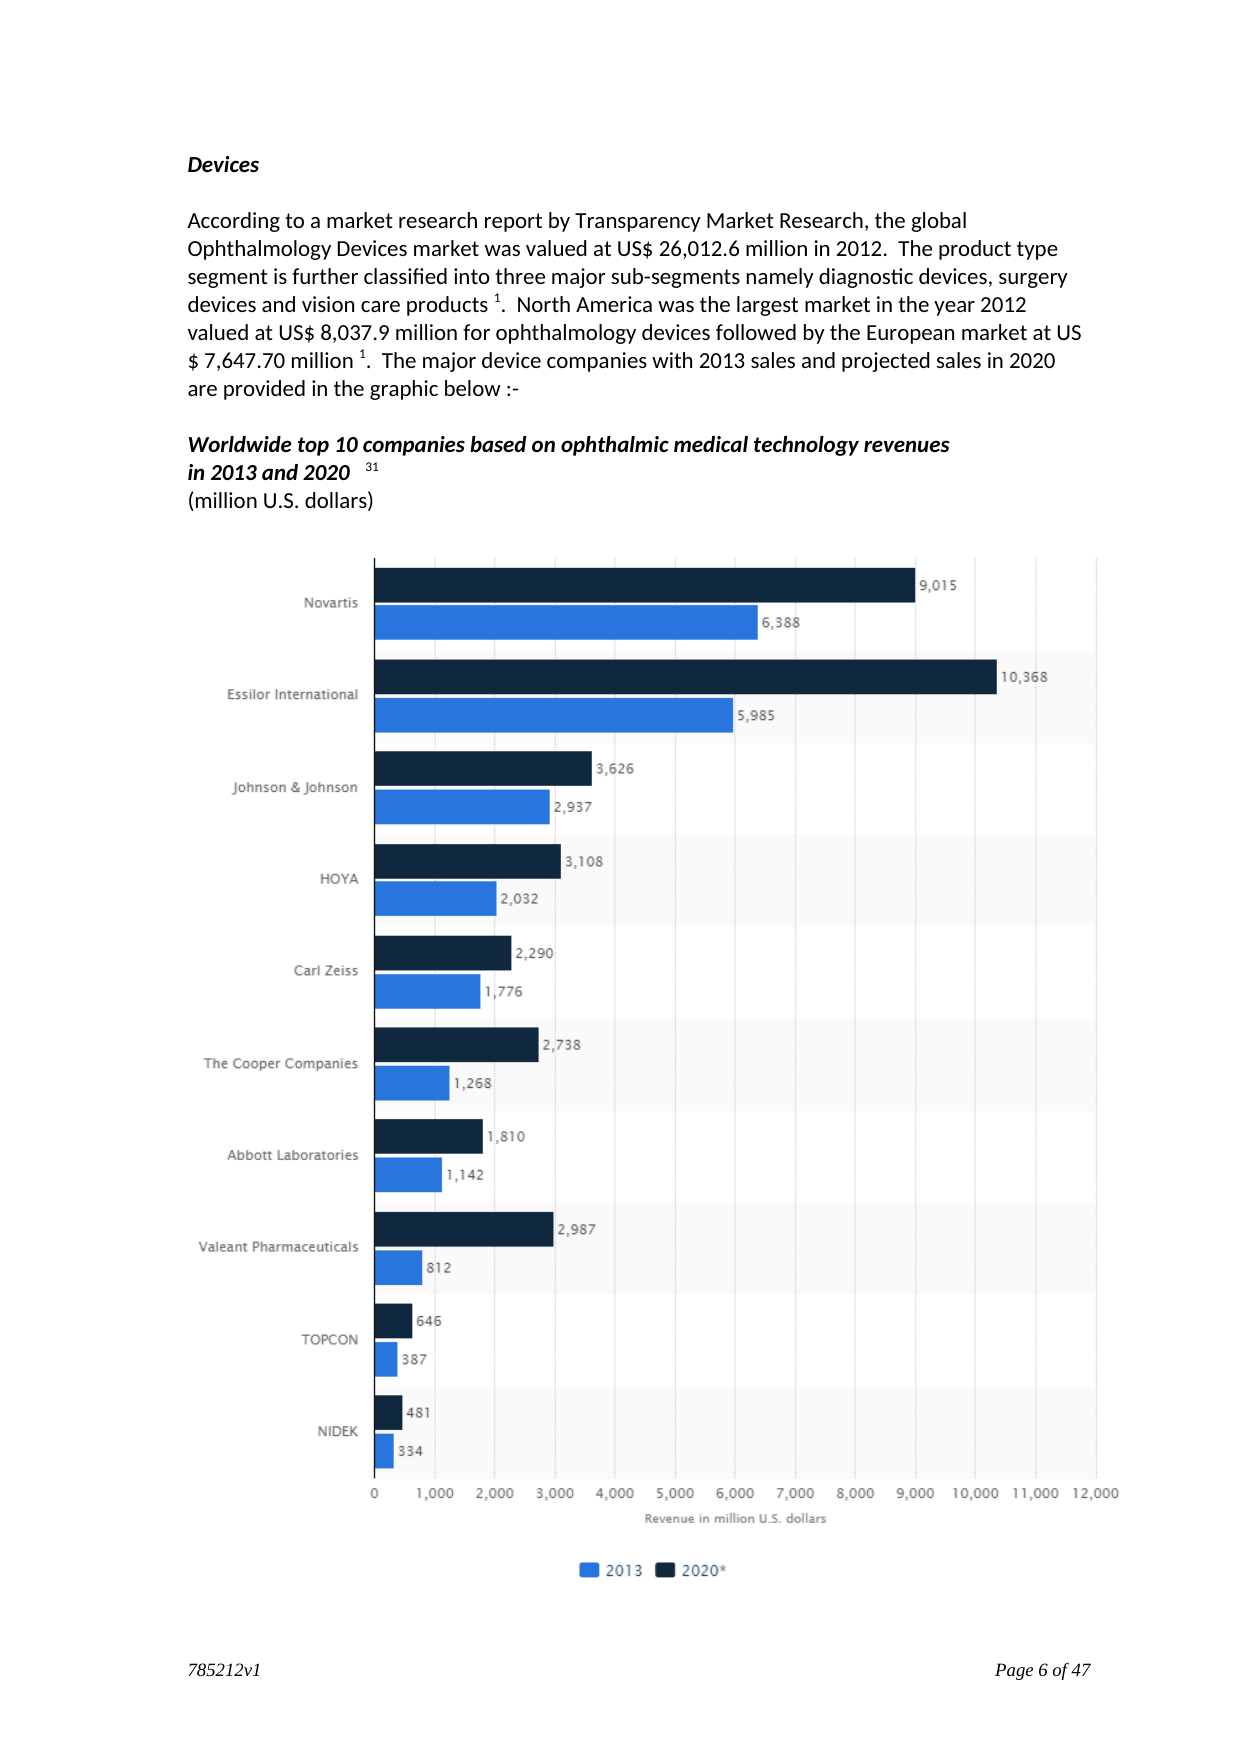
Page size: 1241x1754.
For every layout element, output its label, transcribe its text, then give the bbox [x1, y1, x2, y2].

text Devices [187, 150, 1090, 178]
picture [187, 542, 1127, 1601]
text According to a market research report by Transparency Market Research, the global Ophthalmology Devices market was valued at US$ 26,012.6 million in 2012. The product type segment is further classified into three major sub-segments namely diagnostic devices, surgery devices and vision care products 1. North America was the largest market in the year 2012 valued at US$ 8,037.9 million for ophthalmology devices followed by the European market at US $ 7,647.70 million 1. The major device companies with 2013 sales and projected sales in 2020 are provided in the graphic below :- [187, 206, 1090, 402]
text Worldwide top 10 companies based on ophthalmic medical technology revenues [187, 430, 1090, 458]
text in 2013 and 2020 31 [187, 458, 1090, 486]
text (million U.S. dollars) [187, 486, 1090, 514]
